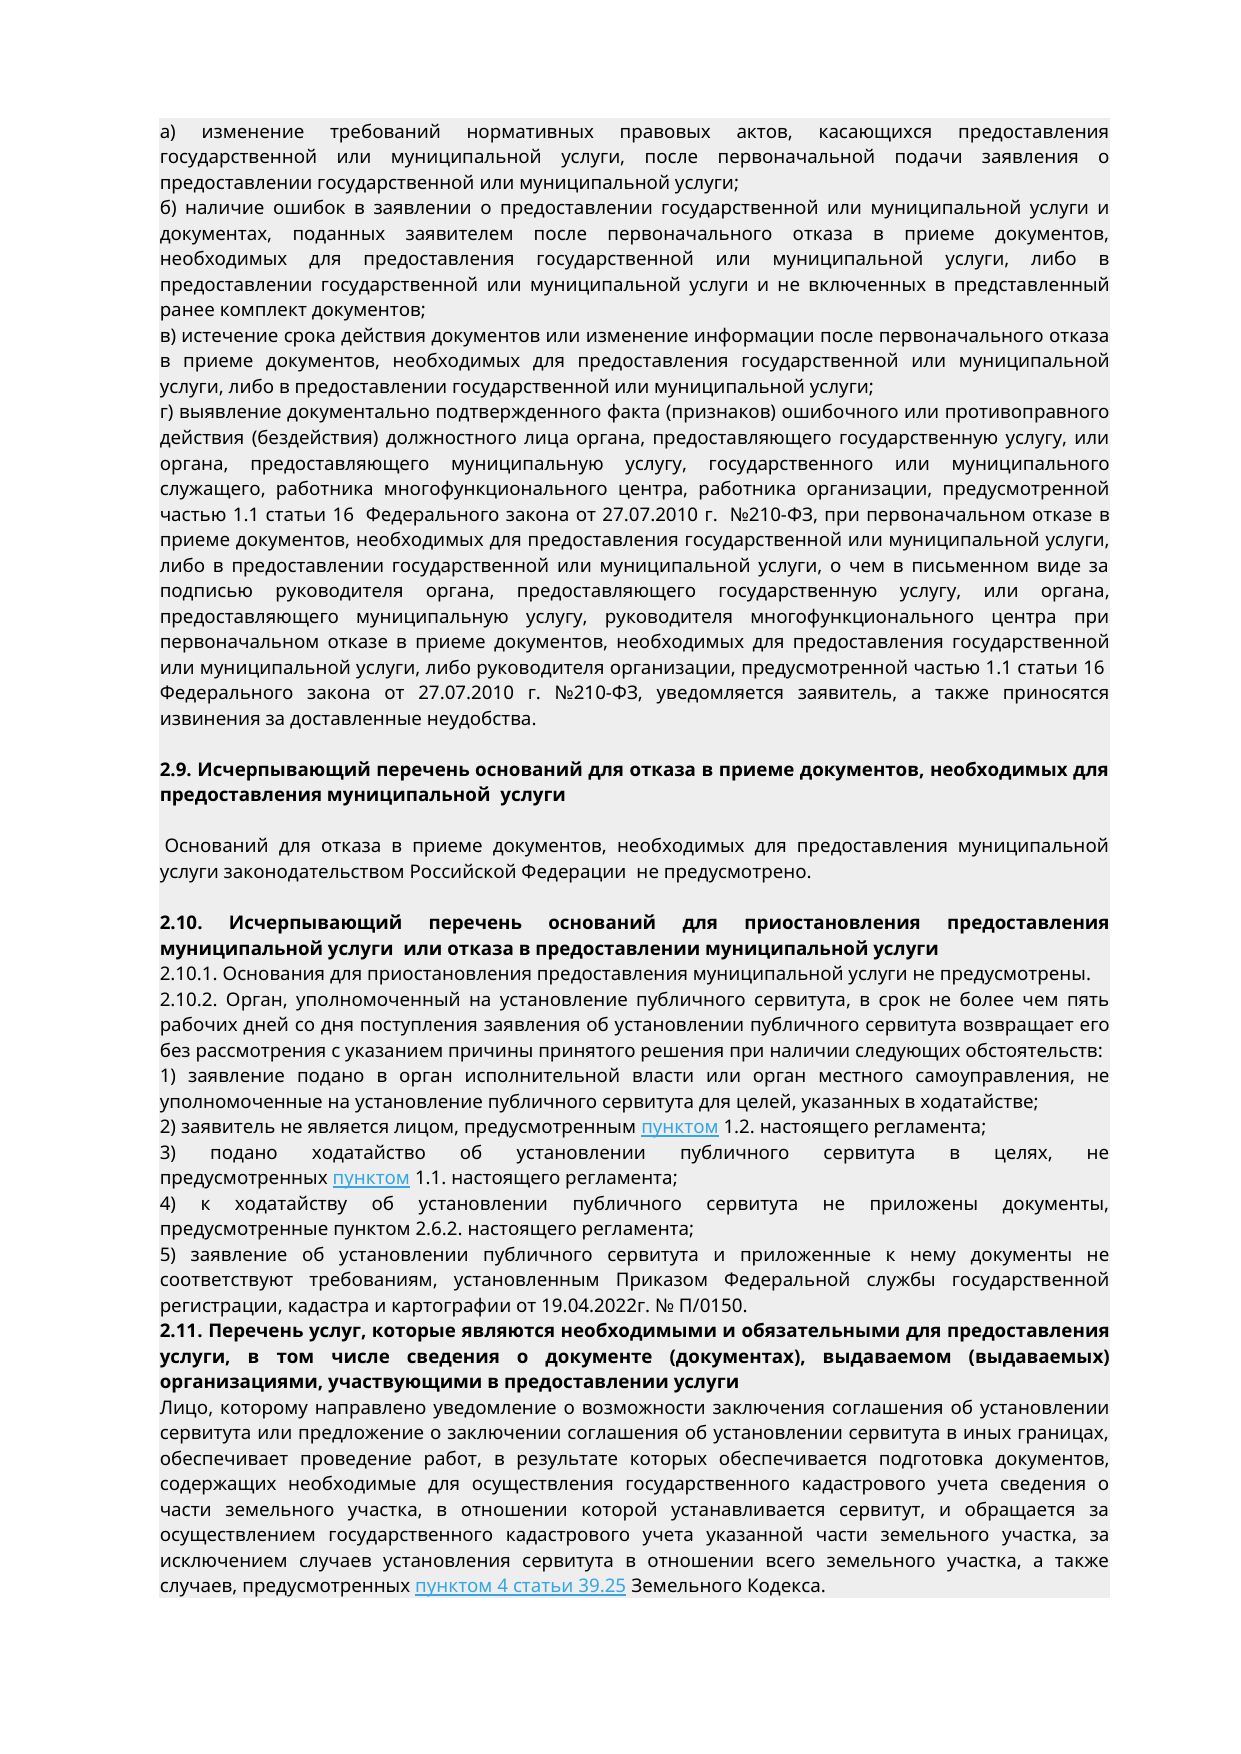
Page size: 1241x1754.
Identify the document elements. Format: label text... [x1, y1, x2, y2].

text Лицо, которому направлено уведомление о возможности заключения соглашения об установлении сервитута или предложение о заключении соглашения об установлении сервитута в иных границах, обеспечивает проведение работ, в результате которых обеспечивается подготовка документов, содержащих необходимые для осуществления государственного кадастрового учета сведения о части земельного участка, в отношении которой устанавливается сервитут, и обращается за осуществлением государственного кадастрового учета указанной части земельного участка, за исключением случаев установления сервитута в отношении всего земельного участка, а также случаев, предусмотренных пунктом 4 статьи 39.25 Земельного Кодекса. [159, 1394, 1110, 1598]
text 1) заявление подано в орган исполнительной власти или орган местного самоуправления, не уполномоченные на установление публичного сервитута для целей, указанных в ходатайстве; [159, 1062, 1110, 1113]
text Оснований для отказа в приеме документов, необходимых для предоставления муниципальной услуги законодательством Российской Федерации не предусмотрено. [159, 833, 1110, 884]
text 3) подано ходатайство об установлении публичного сервитута в целях, не предусмотренных пунктом 1.1. настоящего регламента; [159, 1139, 1110, 1190]
text а) изменение требований нормативных правовых актов, касающихся предоставления государственной или муниципальной услуги, после первоначальной подачи заявления о предоставлении государственной или муниципальной услуги; [159, 118, 1110, 195]
text 2.11. Перечень услуг, которые являются необходимыми и обязательными для предоставления услуги, в том числе сведения о документе (документах), выдаваемом (выдаваемых) организациями, участвующими в предоставлении услуги [159, 1318, 1110, 1394]
text 2) заявитель не является лицом, предусмотренным пунктом 1.2. настоящего регламента; [159, 1113, 1110, 1139]
text г) выявление документально подтвержденного факта (признаков) ошибочного или противоправного действия (бездействия) должностного лица органа, предоставляющего государственную услугу, или органа, предоставляющего муниципальную услугу, государственного или муниципального служащего, работника многофункционального центра, работника организации, предусмотренной частью 1.1 статьи 16 Федерального закона от 27.07.2010 г. №210-ФЗ, при первоначальном отказе в приеме документов, необходимых для предоставления государственной или муниципальной услуги, либо в предоставлении государственной или муниципальной услуги, о чем в письменном виде за подписью руководителя органа, предоставляющего государственную услугу, или органа, предоставляющего муниципальную услугу, руководителя многофункционального центра при первоначальном отказе в приеме документов, необходимых для предоставления государственной или муниципальной услуги, либо руководителя организации, предусмотренной частью 1.1 статьи 16 Федерального закона от 27.07.2010 г. №210-ФЗ, уведомляется заявитель, а также приносятся извинения за доставленные неудобства. [159, 399, 1110, 731]
text 4) к ходатайству об установлении публичного сервитута не приложены документы, предусмотренные пунктом 2.6.2. настоящего регламента; [159, 1190, 1110, 1241]
text в) истечение срока действия документов или изменение информации после первоначального отказа в приеме документов, необходимых для предоставления государственной или муниципальной услуги, либо в предоставлении государственной или муниципальной услуги; [159, 322, 1110, 399]
text 2.10.2. Орган, уполномоченный на установление публичного сервитута, в срок не более чем пять рабочих дней со дня поступления заявления об установлении публичного сервитута возвращает его без рассмотрения с указанием причины принятого решения при наличии следующих обстоятельств: [159, 986, 1110, 1062]
text б) наличие ошибок в заявлении о предоставлении государственной или муниципальной услуги и документах, поданных заявителем после первоначального отказа в приеме документов, необходимых для предоставления государственной или муниципальной услуги, либо в предоставлении государственной или муниципальной услуги и не включенных в представленный ранее комплект документов; [159, 195, 1110, 322]
text 2.9. Исчерпывающий перечень оснований для отказа в приеме документов, необходимых для предоставления муниципальной услуги [159, 756, 1110, 807]
text 2.10. Исчерпывающий перечень оснований для приостановления предоставления муниципальной услуги или отказа в предоставлении муниципальной услуги [159, 909, 1110, 960]
text 5) заявление об установлении публичного сервитута и приложенные к нему документы не соответствуют требованиям, установленным Приказом Федеральной службы государственной регистрации, кадастра и картографии от 19.04.2022г. № П/0150. [159, 1241, 1110, 1318]
text 2.10.1. Основания для приостановления предоставления муниципальной услуги не предусмотрены. [159, 960, 1110, 986]
